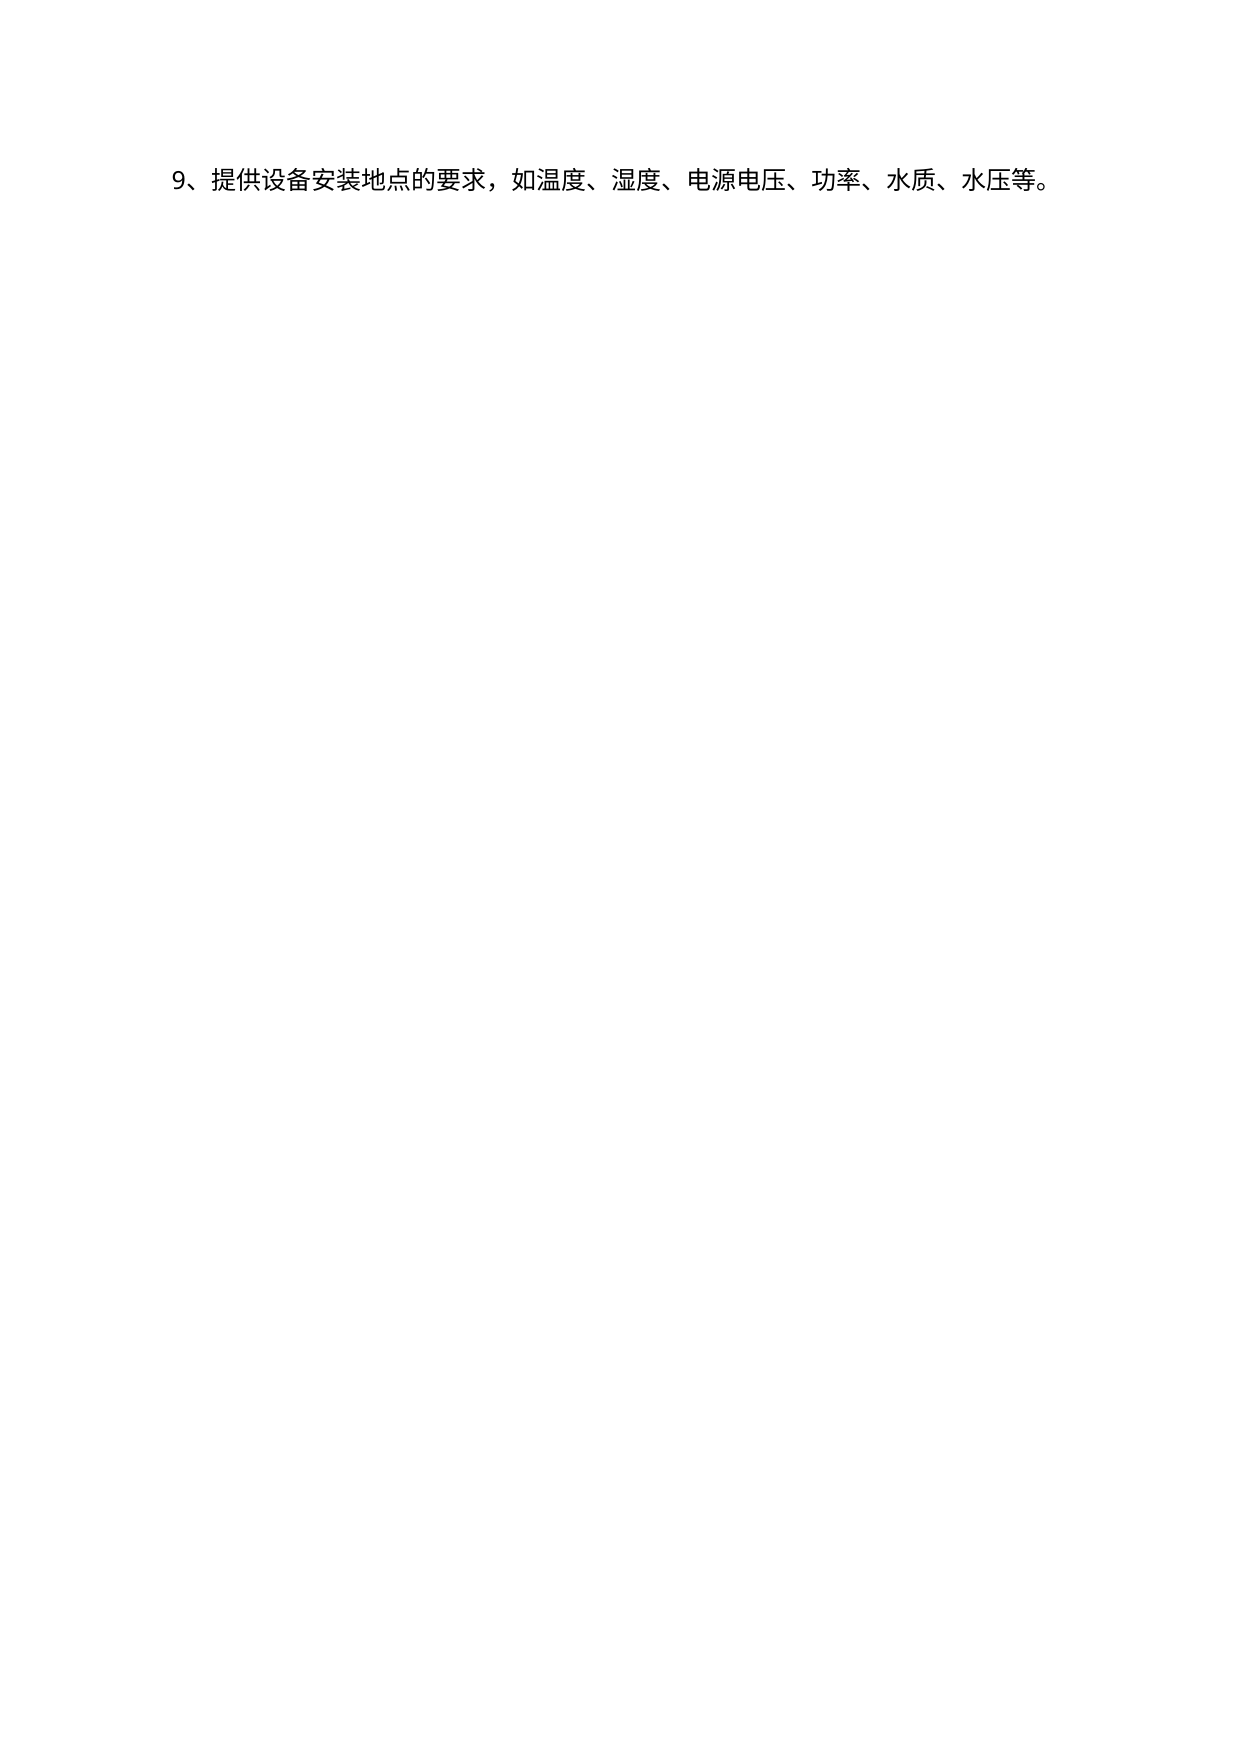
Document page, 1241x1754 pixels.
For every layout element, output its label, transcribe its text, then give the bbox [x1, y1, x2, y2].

text 9、提供设备安装地点的要求，如温度、湿度、电源电压、功率、水质、水压等。 [146, 146, 1094, 211]
